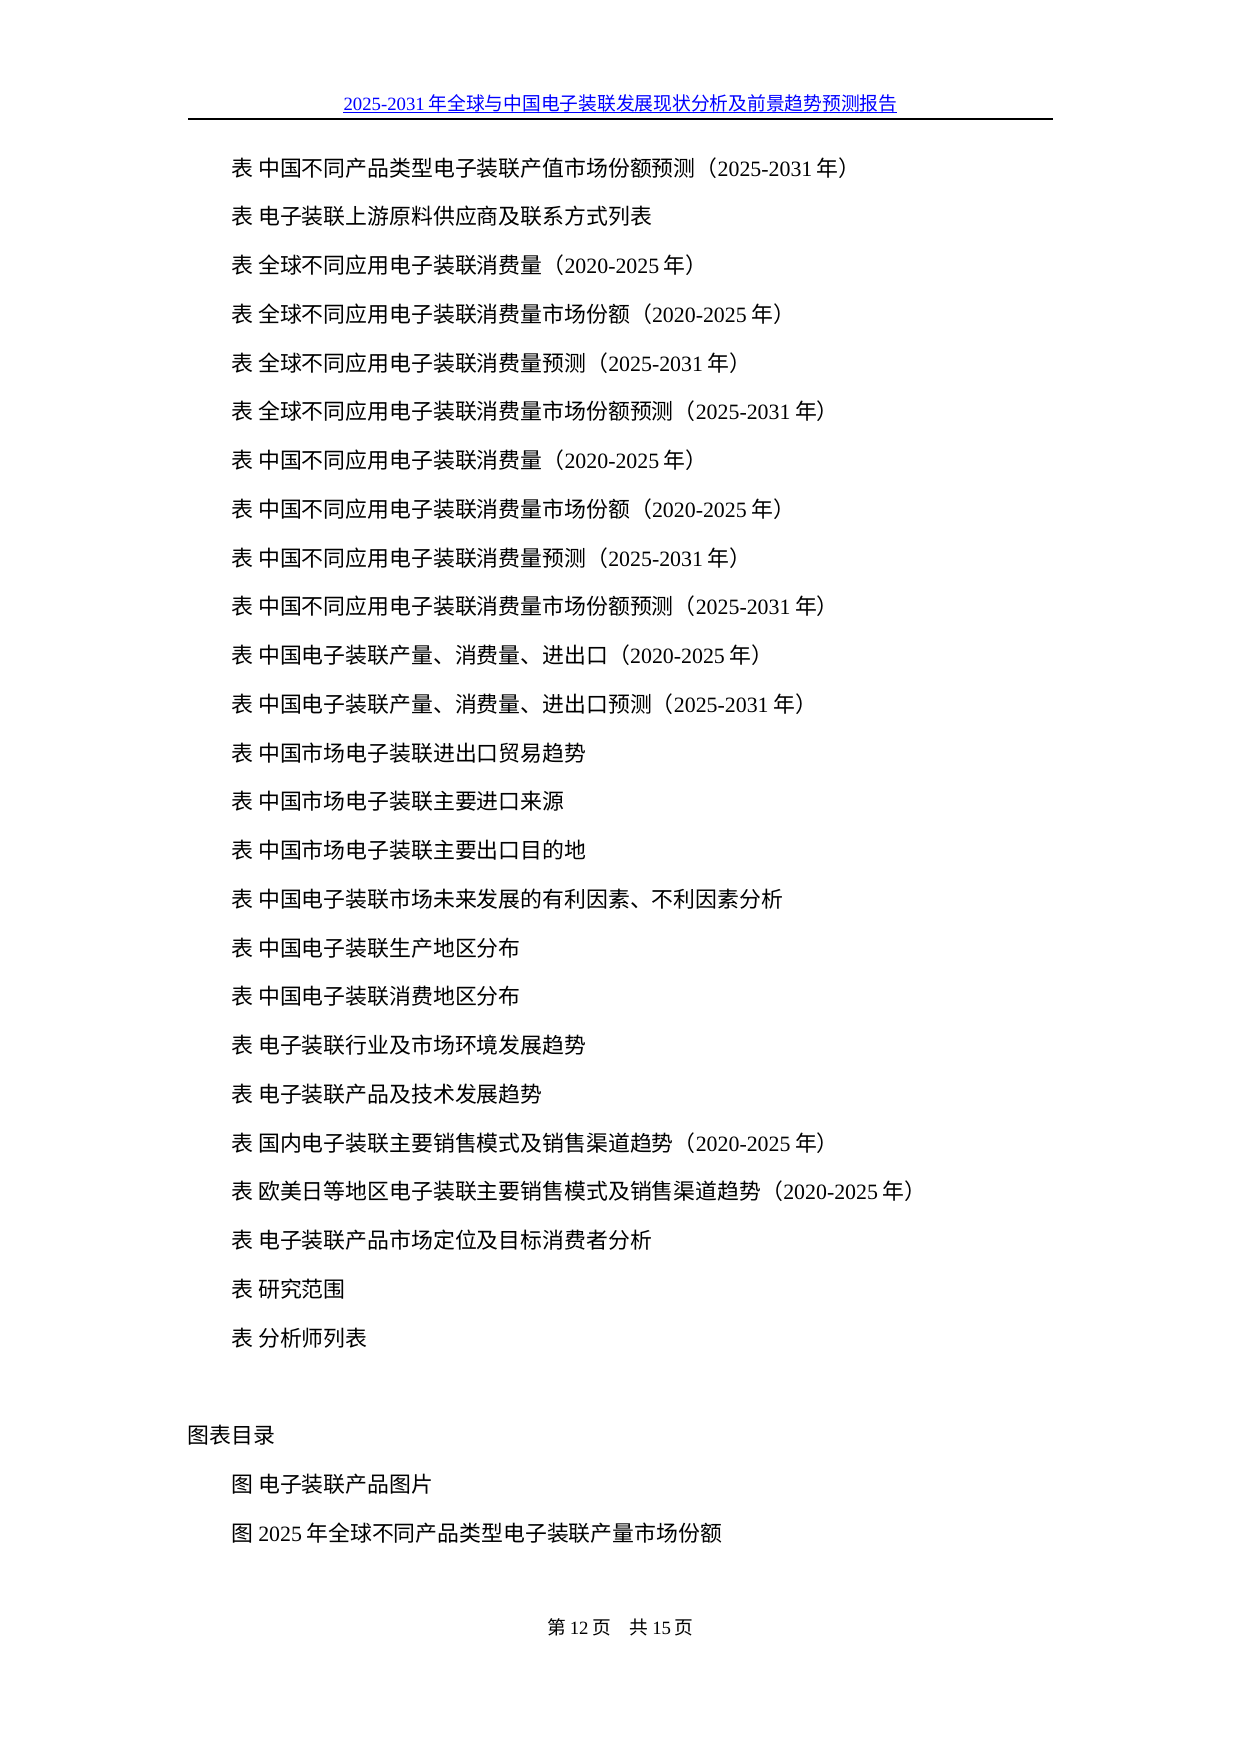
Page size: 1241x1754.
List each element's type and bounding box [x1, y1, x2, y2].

text [187, 150, 1053, 1548]
